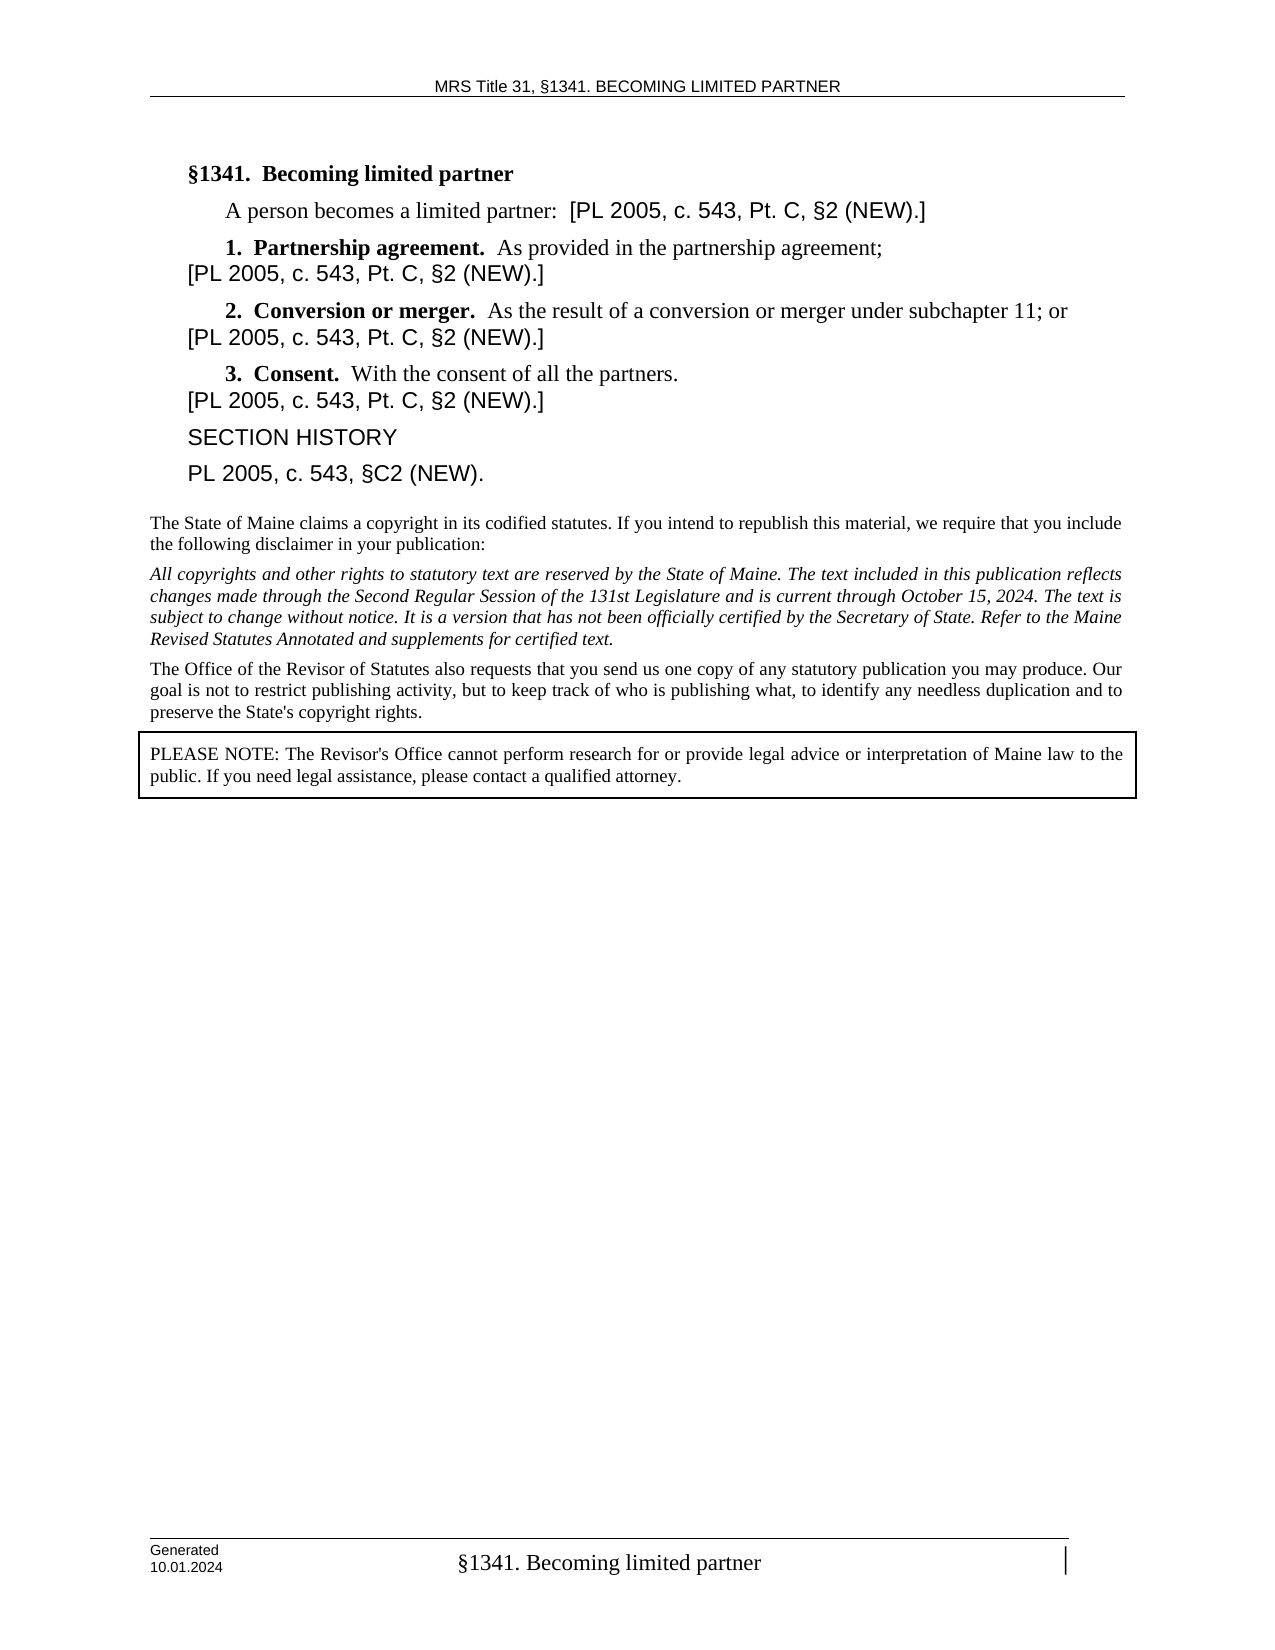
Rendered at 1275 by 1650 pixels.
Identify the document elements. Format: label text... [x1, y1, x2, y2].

text 1. Partnership agreement. As provided in the partnership agreement; [187, 234, 1125, 260]
text PLEASE NOTE: The Revisor's Office cannot perform research for or provide legal advice or interpretation of Maine law to the public. If you need legal assistance, please contact a qualified attorney. [140, 733, 1135, 797]
text 2. Conversion or merger. As the result of a conversion or merger under subchapter 11; or [187, 297, 1125, 323]
text [PL 2005, c. 543, Pt. C, §2 (NEW).] [187, 260, 1125, 287]
text The State of Maine claims a copyright in its codified statutes. If you intend to republish this material, we require that you include the following disclaimer in your publication: [150, 512, 1125, 555]
text SECTION HISTORY [187, 423, 1125, 450]
text §1341. Becoming limited partner [187, 160, 1125, 187]
text PL 2005, c. 543, §C2 (NEW). [187, 460, 1125, 487]
text A person becomes a limited partner: [PL 2005, c. 543, Pt. C, §2 (NEW).] [187, 197, 1125, 224]
text [PL 2005, c. 543, Pt. C, §2 (NEW).] [187, 387, 1125, 413]
text All copyrights and other rights to statutory text are reserved by the State of Maine. The text included in this publication reflects changes made through the Second Regular Session of the 131st Legislature and is current through October 15, 2024 . The text is subject to change without notice. It is a version that has not been officially certified by the Secretary of State. Refer to the Maine Revised Statutes Annotated and supplements for certified text. [150, 563, 1125, 649]
text [PL 2005, c. 543, Pt. C, §2 (NEW).] [187, 323, 1125, 350]
text 3. Consent. With the consent of all the partners. [187, 360, 1125, 387]
text The Office of the Revisor of Statutes also requests that you send us one copy of any statutory publication you may produce. Our goal is not to restrict publishing activity, but to keep track of who is publishing what, to identify any needless duplication and to preserve the State's copyright rights. [150, 658, 1125, 722]
